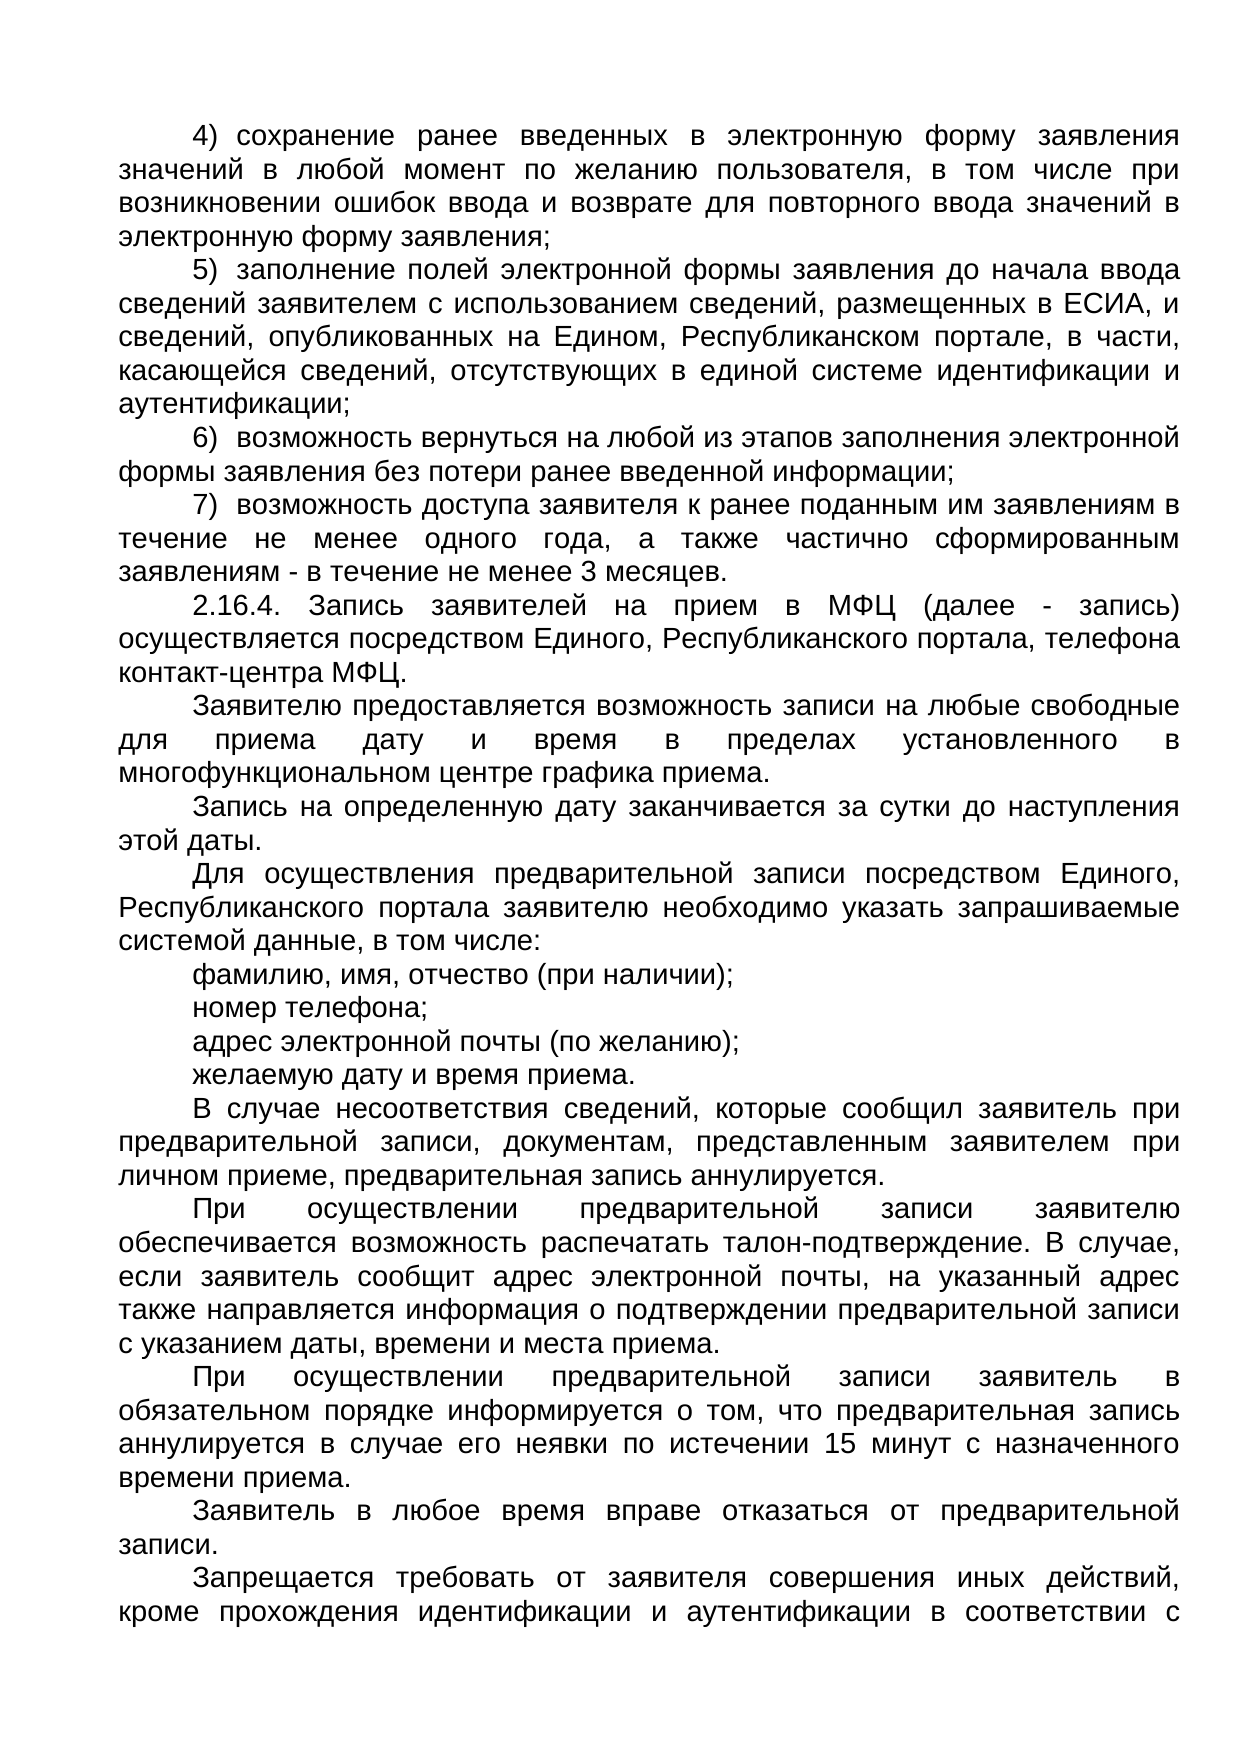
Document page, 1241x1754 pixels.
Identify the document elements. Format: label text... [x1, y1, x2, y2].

text Для осуществления предварительной записи посредством Единого, Республиканского портала заявителю необходимо указать запрашиваемые системой данные, в том числе: [118, 856, 1181, 957]
text В случае несоответствия сведений, которые сообщил заявитель при предварительной записи, документам, представленным заявителем при личном приеме, предварительная запись аннулируется. [118, 1091, 1181, 1191]
list возможность доступа заявителя к ранее поданным им заявлениям в течение не менее одного года, а также частично сформированным заявлениям - в течение не менее 3 месяцев. [118, 487, 1181, 588]
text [118, 1560, 1181, 1627]
text Заявителю предоставляется возможность записи на любые свободные для приема дату и время в пределах установленного в многофункциональном центре графика приема. [118, 688, 1181, 789]
text 2.16.4. Запись заявителей на прием в МФЦ (далее - запись) осуществляется посредством Единого, Республиканского портала, телефона контакт-центра МФЦ. [118, 588, 1181, 688]
text номер телефона; [118, 990, 1181, 1024]
list возможность вернуться на любой из этапов заполнения электронной формы заявления без потери ранее введенной информации; [118, 420, 1181, 487]
text фамилию, имя, отчество (при наличии); [118, 957, 1181, 990]
text При осуществлении предварительной записи заявителю обеспечивается возможность распечатать талон-подтверждение. В случае, если заявитель сообщит адрес электронной почты, на указанный адрес также направляется информация о подтверждении предварительной записи с указанием даты, времени и места приема. [118, 1191, 1181, 1359]
text адрес электронной почты (по желанию); [118, 1024, 1181, 1057]
text Заявитель в любое время вправе отказаться от предварительной записи. [118, 1493, 1181, 1560]
text Запись на определенную дату заканчивается за сутки до наступления этой даты. [118, 789, 1181, 856]
list заполнение полей электронной формы заявления до начала ввода сведений заявителем с использованием сведений, размещенных в ЕСИА, и сведений, опубликованных на Едином, Республиканском портале, в части, касающейся сведений, отсутствующих в единой системе идентификации и аутентификации; [118, 252, 1181, 420]
list сохранение ранее введенных в электронную форму заявления значений в любой момент по желанию пользователя, в том числе при возникновении ошибок ввода и возврате для повторного ввода значений в электронную форму заявления; [118, 118, 1181, 252]
text желаемую дату и время приема. [118, 1057, 1181, 1091]
text При осуществлении предварительной записи заявитель в обязательном порядке информируется о том, что предварительная запись аннулируется в случае его неявки по истечении 15 минут с назначенного времени приема. [118, 1359, 1181, 1493]
